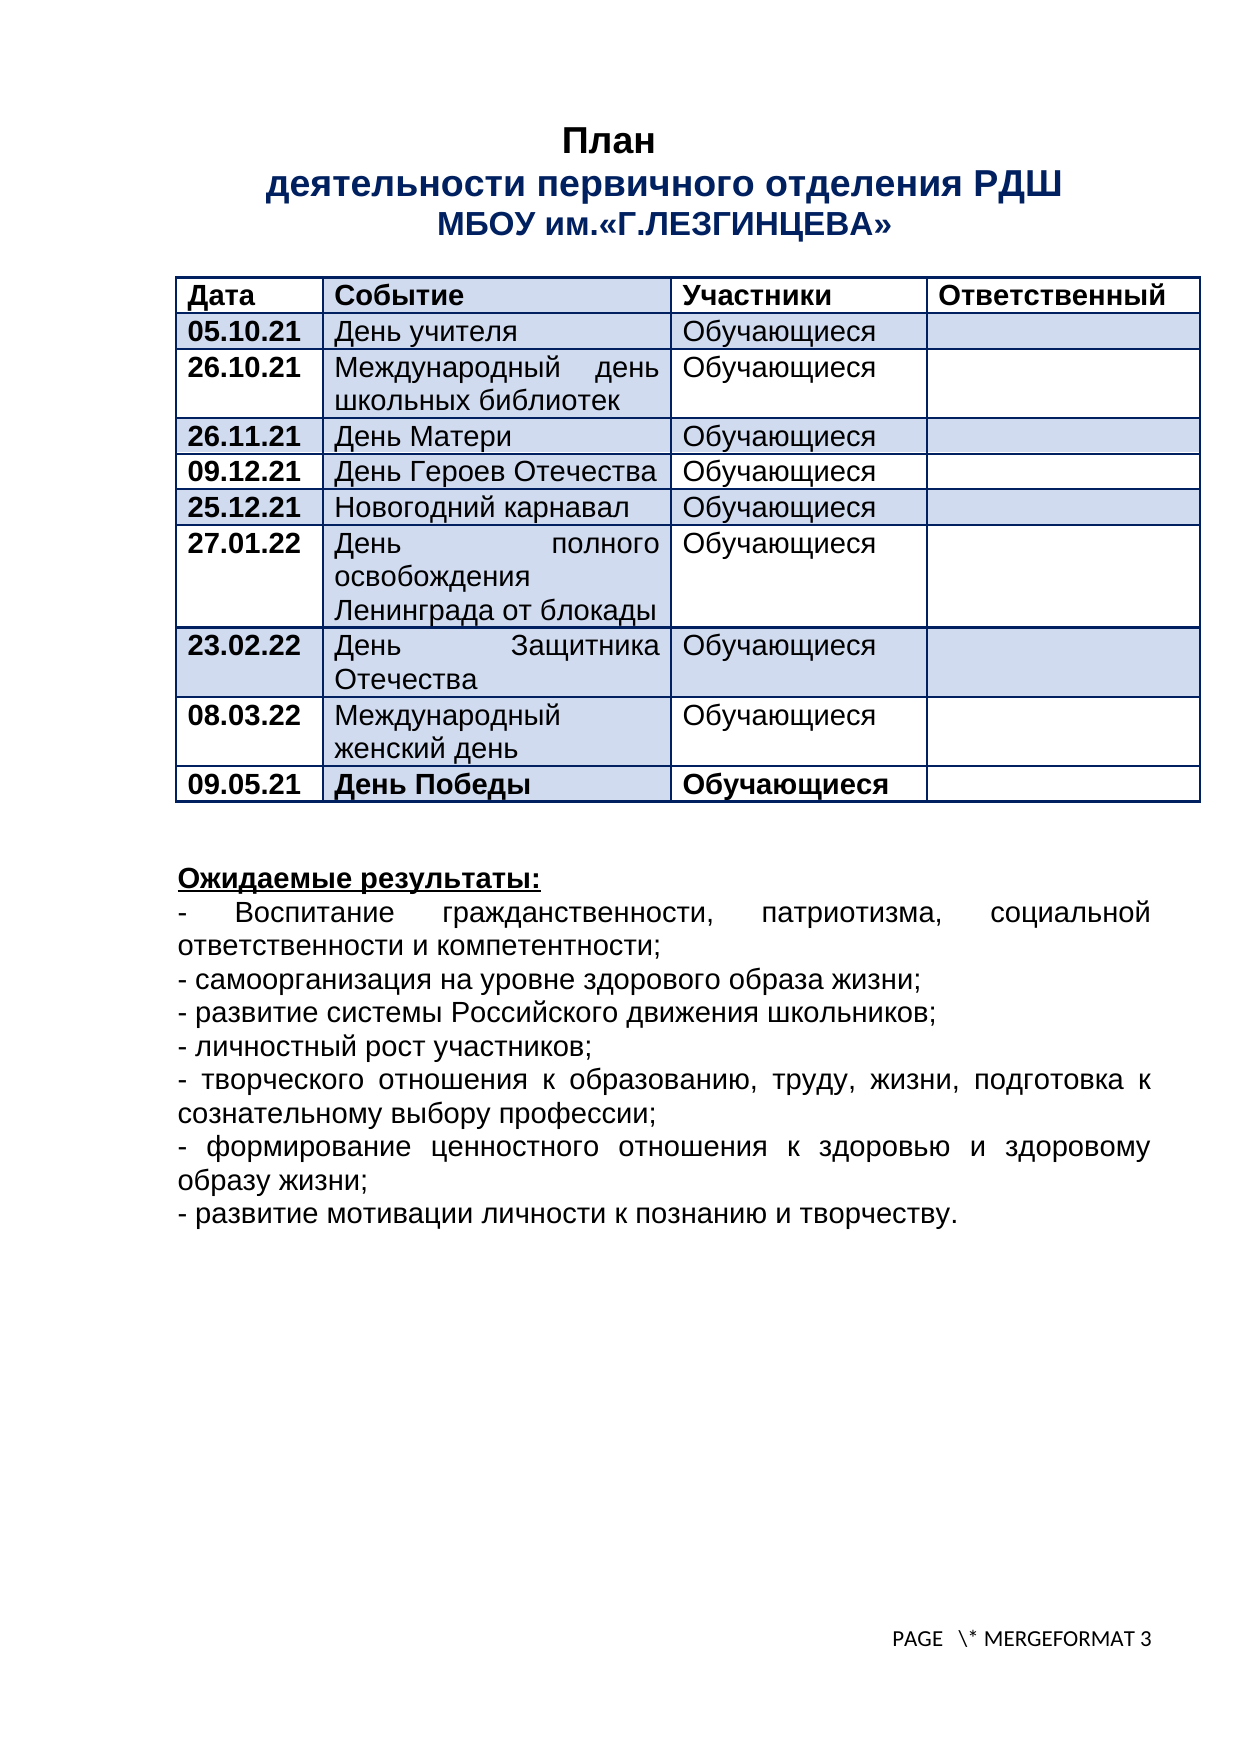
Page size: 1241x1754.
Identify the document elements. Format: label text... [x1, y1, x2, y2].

table_cell [928, 419, 1199, 452]
table_header Событие [324, 279, 670, 312]
table_header Дата [177, 279, 322, 312]
table_cell 27.01.22 [177, 526, 322, 626]
text - личностный рост участников; [177, 1029, 1152, 1062]
table_cell Новогодний карнавал [324, 490, 670, 524]
table_cell Обучающиеся [672, 629, 926, 696]
table_cell 23.02.22 [177, 629, 322, 696]
table_cell 09.05.21 [177, 767, 322, 800]
table_cell День полного освобождения Ленинграда от блокады [324, 526, 670, 626]
table_cell 25.12.21 [177, 490, 322, 524]
table_cell Обучающиеся [672, 490, 926, 524]
table_cell [928, 698, 1199, 765]
table_cell 26.11.21 [177, 419, 322, 452]
table_cell День Защитника Отечества [324, 629, 670, 696]
table_cell Обучающиеся [672, 767, 926, 800]
table_cell День Матери [324, 419, 670, 452]
table_cell День Героев Отечества [324, 455, 670, 488]
table_header Участники [672, 279, 926, 312]
table_cell [928, 629, 1199, 696]
table_cell Обучающиеся [672, 526, 926, 626]
table_cell Обучающиеся [672, 455, 926, 488]
table_cell День Победы [324, 767, 670, 800]
text План [177, 118, 1152, 161]
table_cell День учителя [324, 314, 670, 348]
table_cell Обучающиеся [672, 419, 926, 452]
table_cell [928, 526, 1199, 626]
table_cell [928, 767, 1199, 800]
table_cell 26.10.21 [177, 350, 322, 417]
text - развитие мотивации личности к познанию и творчеству. [177, 1197, 1152, 1230]
table_cell [928, 350, 1199, 417]
table_cell 09.12.21 [177, 455, 322, 488]
table_cell Обучающиеся [672, 350, 926, 417]
table_cell Обучающиеся [672, 314, 926, 348]
table_cell Обучающиеся [672, 698, 926, 765]
table_cell [928, 490, 1199, 524]
text Ожидаемые результаты: [177, 861, 1152, 895]
text - развитие системы Российского движения школьников; [177, 995, 1152, 1029]
table_cell 05.10.21 [177, 314, 322, 348]
text - творческого отношения к образованию, труду, жизни, подготовка к сознательному выбору профессии; [177, 1062, 1152, 1129]
table_cell [928, 455, 1199, 488]
text деятельности первичного отделения РДШ [177, 161, 1152, 204]
table_cell Международный женский день [324, 698, 670, 765]
table_cell Международный день школьных библиотек [324, 350, 670, 417]
table_header Ответственный [928, 279, 1199, 312]
text МБОУ им.«Г.ЛЕЗГИНЦЕВА» [177, 204, 1152, 243]
text - самоорганизация на уровне здорового образа жизни; [177, 962, 1152, 995]
text - формирование ценностного отношения к здоровью и здоровому образу жизни; [177, 1129, 1152, 1197]
text - Воспитание гражданственности, патриотизма, социальной ответственности и компетентности; [177, 895, 1152, 962]
table_cell [928, 314, 1199, 348]
table_cell 08.03.22 [177, 698, 322, 765]
